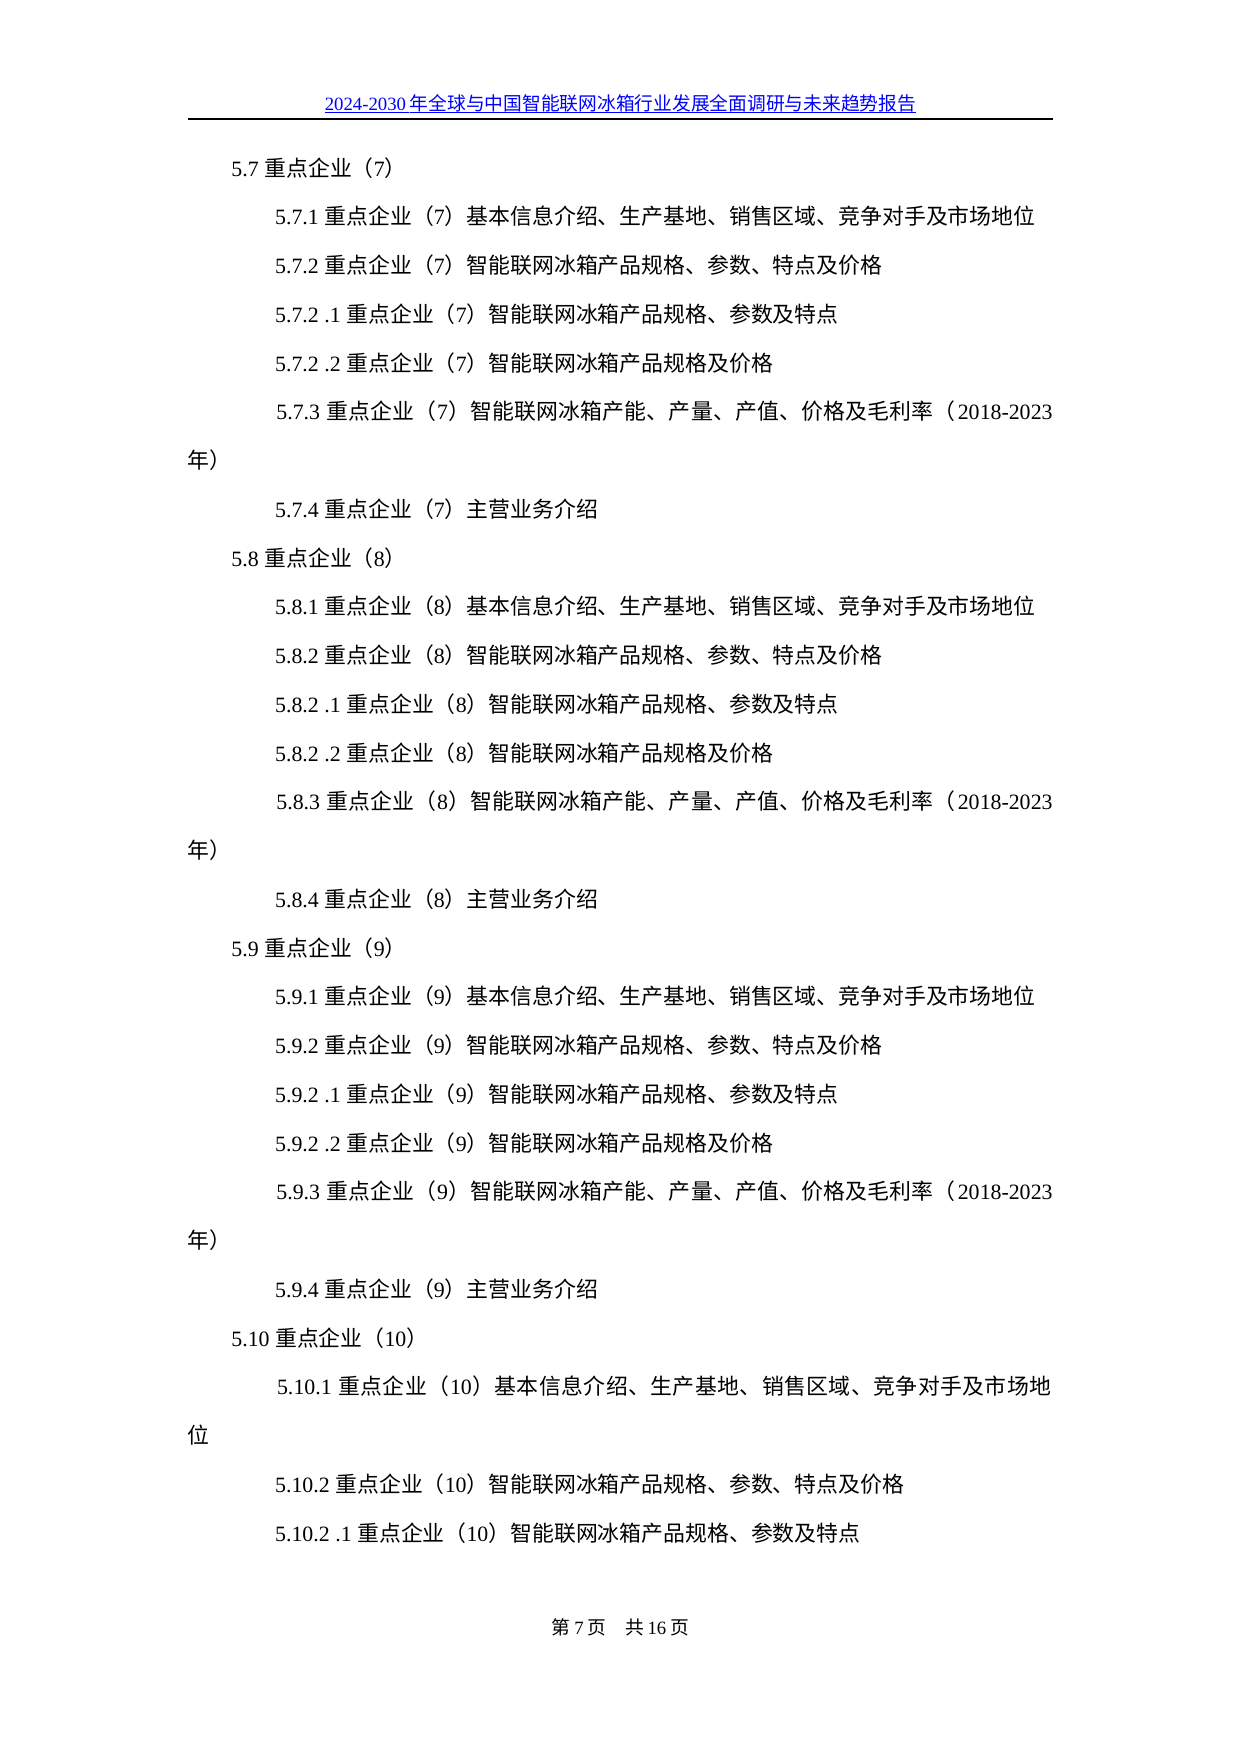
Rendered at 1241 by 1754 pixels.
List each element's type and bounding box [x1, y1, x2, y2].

text [187, 150, 1053, 1548]
